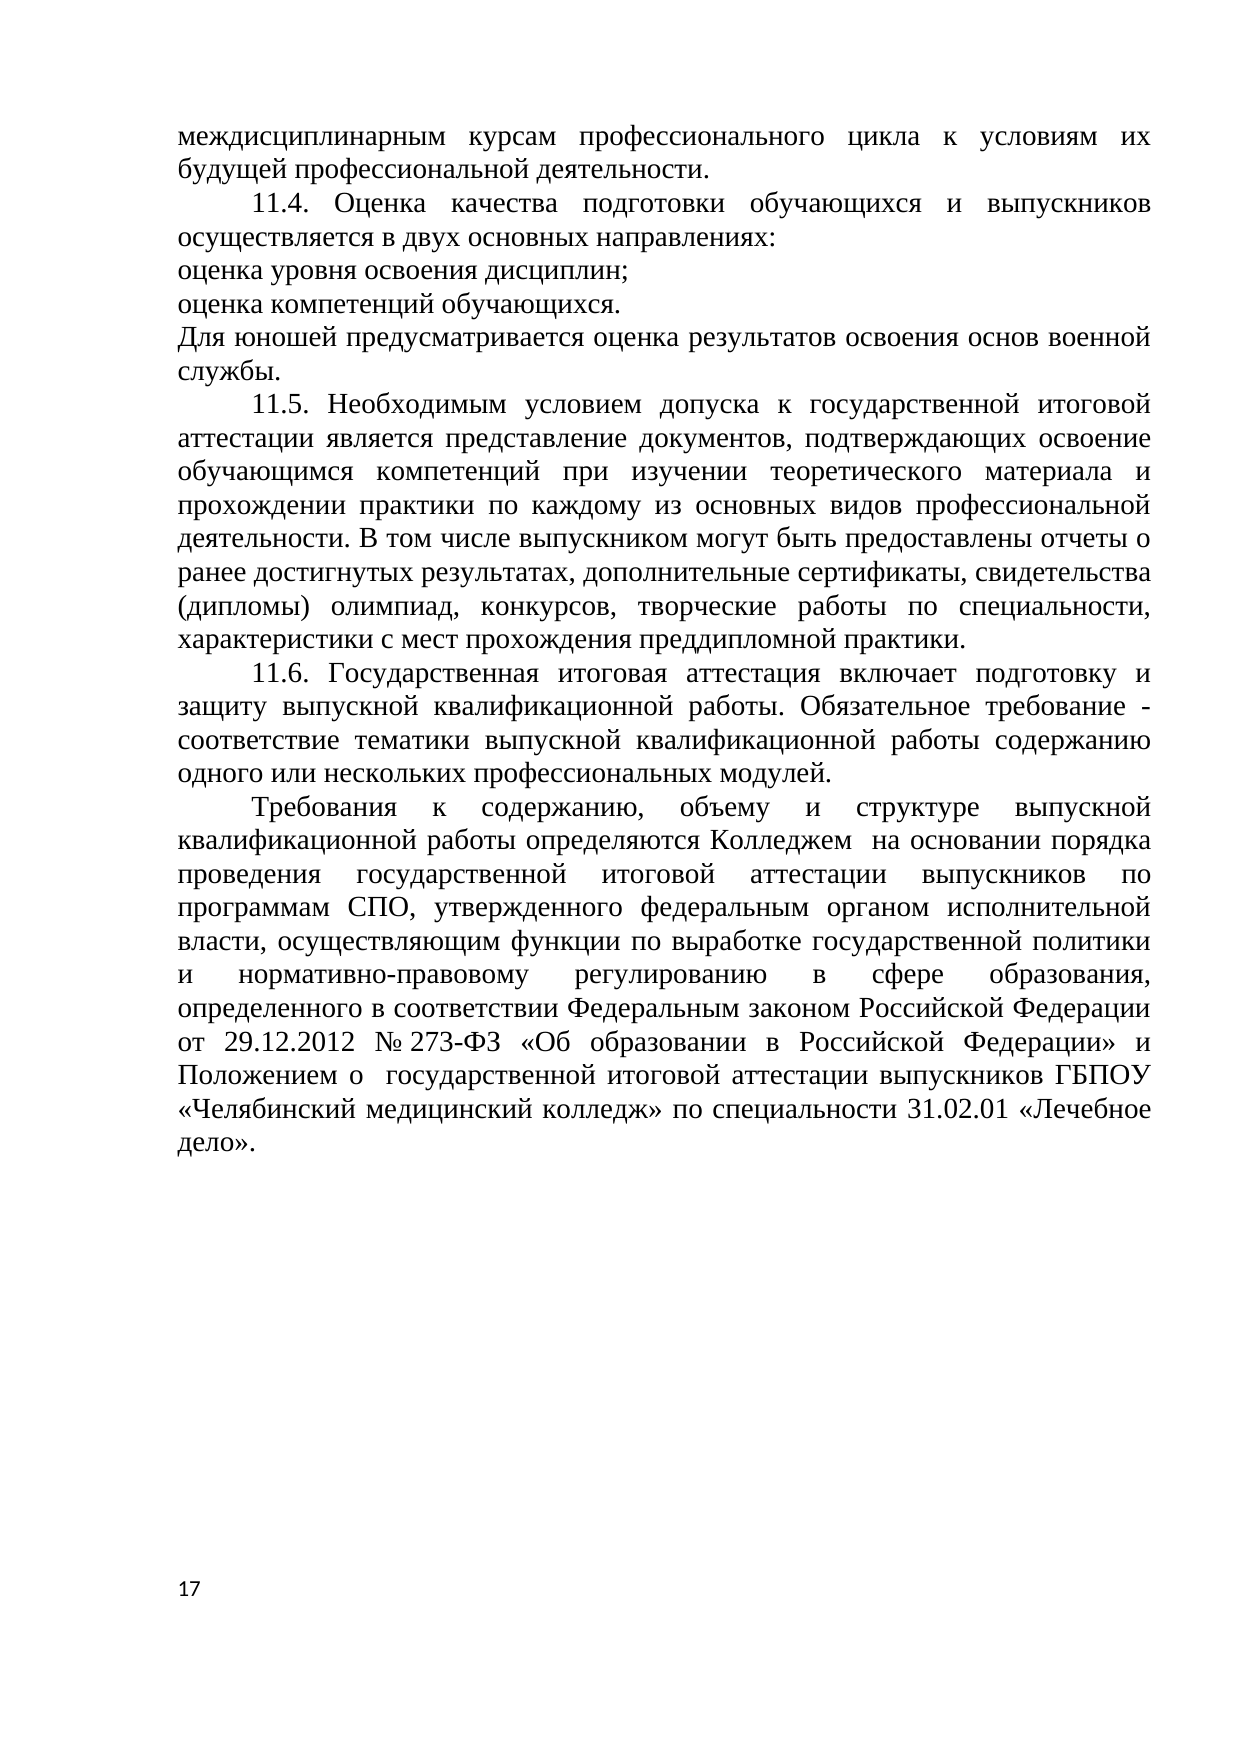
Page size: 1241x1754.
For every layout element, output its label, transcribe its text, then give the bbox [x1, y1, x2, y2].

text 11.6. Государственная итоговая аттестация включает подготовку и защиту выпускной квалификационной работы. Обязательное требование - соответствие тематики выпускной квалификационной работы содержанию одного или нескольких профессиональных модулей. [177, 655, 1152, 789]
text оценка компетенций обучающихся. [177, 286, 1152, 319]
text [177, 118, 1152, 185]
text оценка уровня освоения дисциплин; [177, 252, 1152, 286]
text Для юношей предусматривается оценка результатов освоения основ военной службы. [177, 319, 1152, 386]
text 11.4. Оценка качества подготовки обучающихся и выпускников осуществляется в двух основных направлениях: [177, 185, 1152, 252]
text 11.5. Необходимым условием допуска к государственной итоговой аттестации является представление документов, подтверждающих освоение обучающимся компетенций при изучении теоретического материала и прохождении практики по каждому из основных видов профессиональной деятельности. В том числе выпускником могут быть предоставлены отчеты о ранее достигнутых результатах, дополнительные сертификаты, свидетельства (дипломы) олимпиад, конкурсов, творческие работы по специальности, характеристики с мест прохождения преддипломной практики. [177, 386, 1152, 655]
text Требования к содержанию, объему и структуре выпускной квалификационной работы определяются Колледжем на основании порядка проведения государственной итоговой аттестации выпускников по программам СПО, утвержденного федеральным органом исполнительной власти, осуществляющим функции по выработке государственной политики и нормативно-правовому регулированию в сфере образования, определенного в соответствии Федеральным законом Российской Федерации от 29.12.2012 № 273-ФЗ «Об образовании в Российской Федерации» и Положением о государственной итоговой аттестации выпускников ГБПОУ «Челябинский медицинский колледж» по специальности 31.02.01 «Лечебное дело». [177, 789, 1152, 1158]
